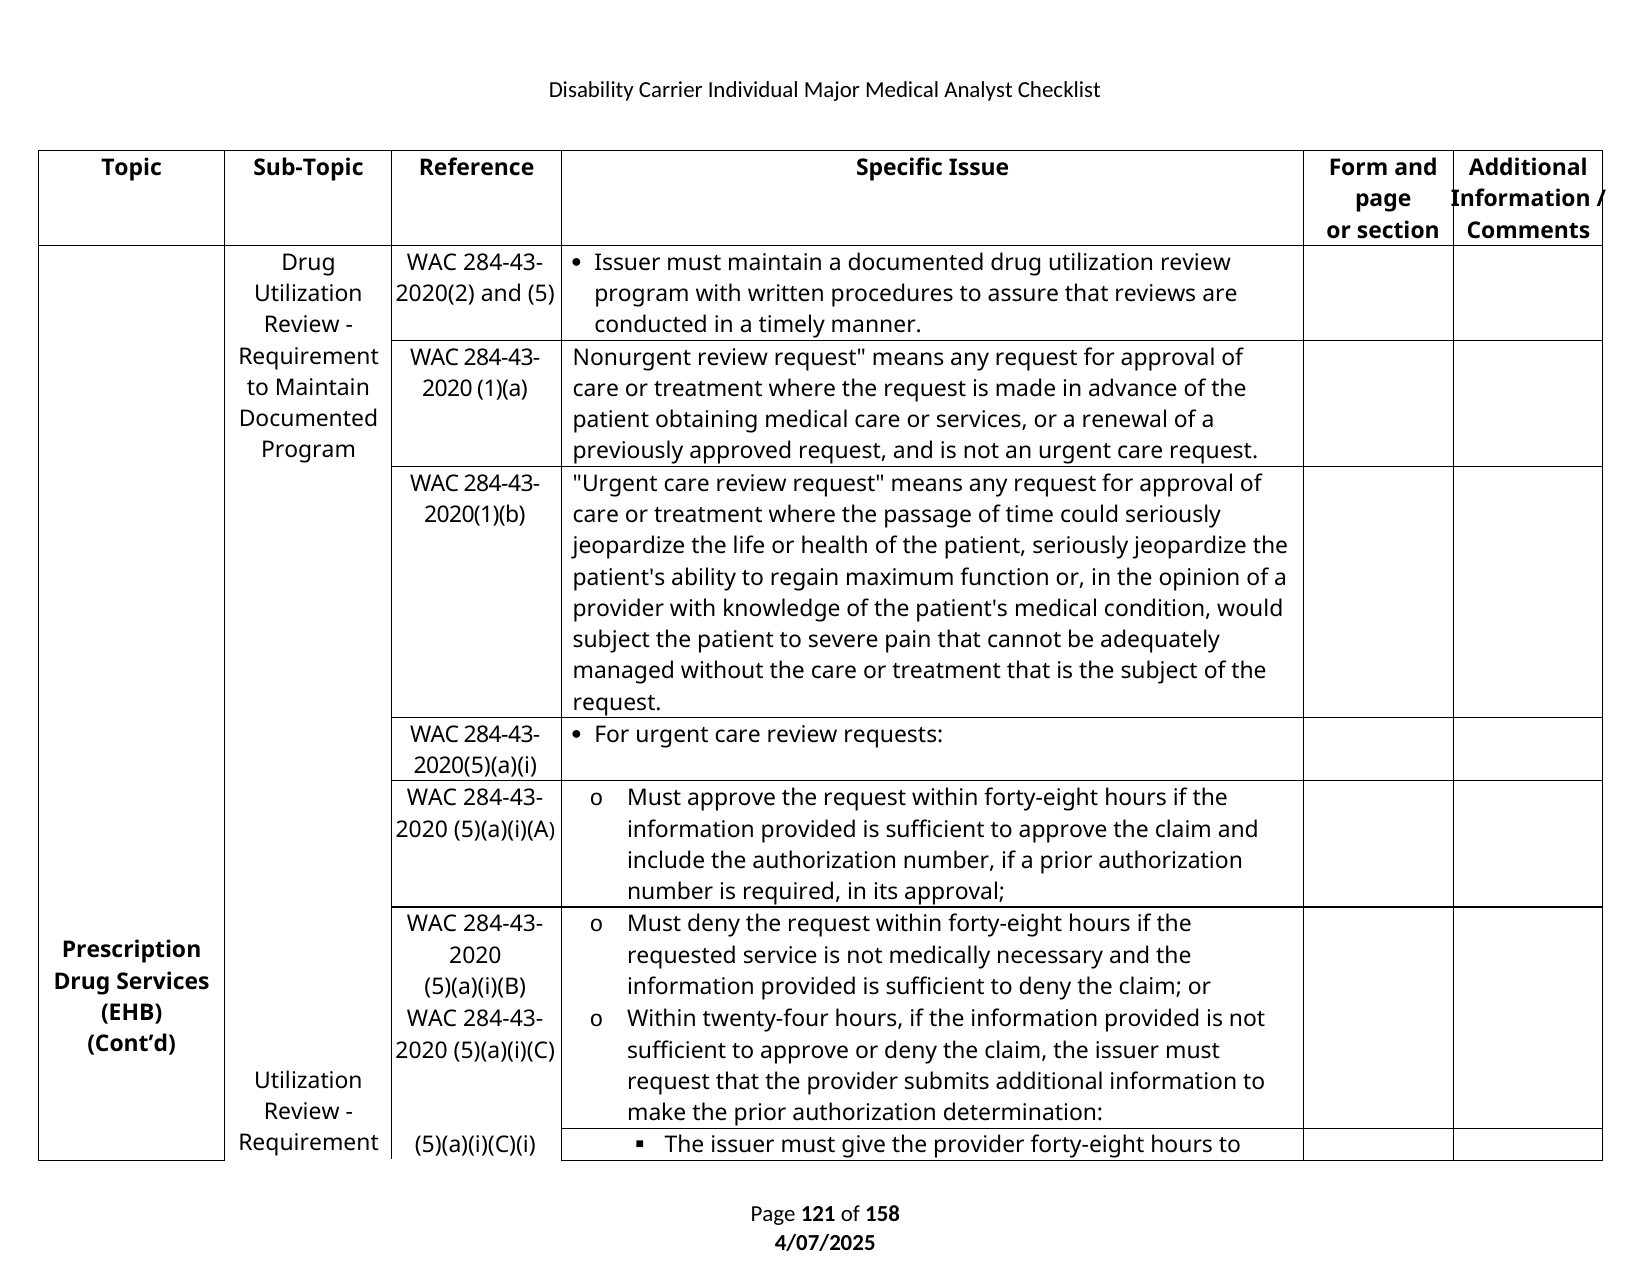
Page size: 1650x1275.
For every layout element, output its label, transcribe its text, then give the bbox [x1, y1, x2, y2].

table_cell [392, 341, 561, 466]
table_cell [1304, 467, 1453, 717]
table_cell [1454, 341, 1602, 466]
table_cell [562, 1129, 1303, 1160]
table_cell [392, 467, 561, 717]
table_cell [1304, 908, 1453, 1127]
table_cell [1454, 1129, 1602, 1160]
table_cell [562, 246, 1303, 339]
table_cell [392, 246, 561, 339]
table_header Reference [392, 151, 561, 245]
table_header Topic [39, 151, 224, 245]
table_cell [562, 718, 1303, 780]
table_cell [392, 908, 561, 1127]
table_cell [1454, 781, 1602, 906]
table_header Additional Information / Comments [1454, 151, 1602, 245]
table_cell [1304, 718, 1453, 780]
table_header Sub-Topic [225, 151, 391, 245]
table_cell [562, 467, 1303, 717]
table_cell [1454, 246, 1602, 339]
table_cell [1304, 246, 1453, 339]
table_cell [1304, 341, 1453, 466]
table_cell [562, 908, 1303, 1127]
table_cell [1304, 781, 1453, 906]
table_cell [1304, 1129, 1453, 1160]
table_header Specific Issue [562, 151, 1303, 245]
table_header Form and page or section [1304, 151, 1453, 245]
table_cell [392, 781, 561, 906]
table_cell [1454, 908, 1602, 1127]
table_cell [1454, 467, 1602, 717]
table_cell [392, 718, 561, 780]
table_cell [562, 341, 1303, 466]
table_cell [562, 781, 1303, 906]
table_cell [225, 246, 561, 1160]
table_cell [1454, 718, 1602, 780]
